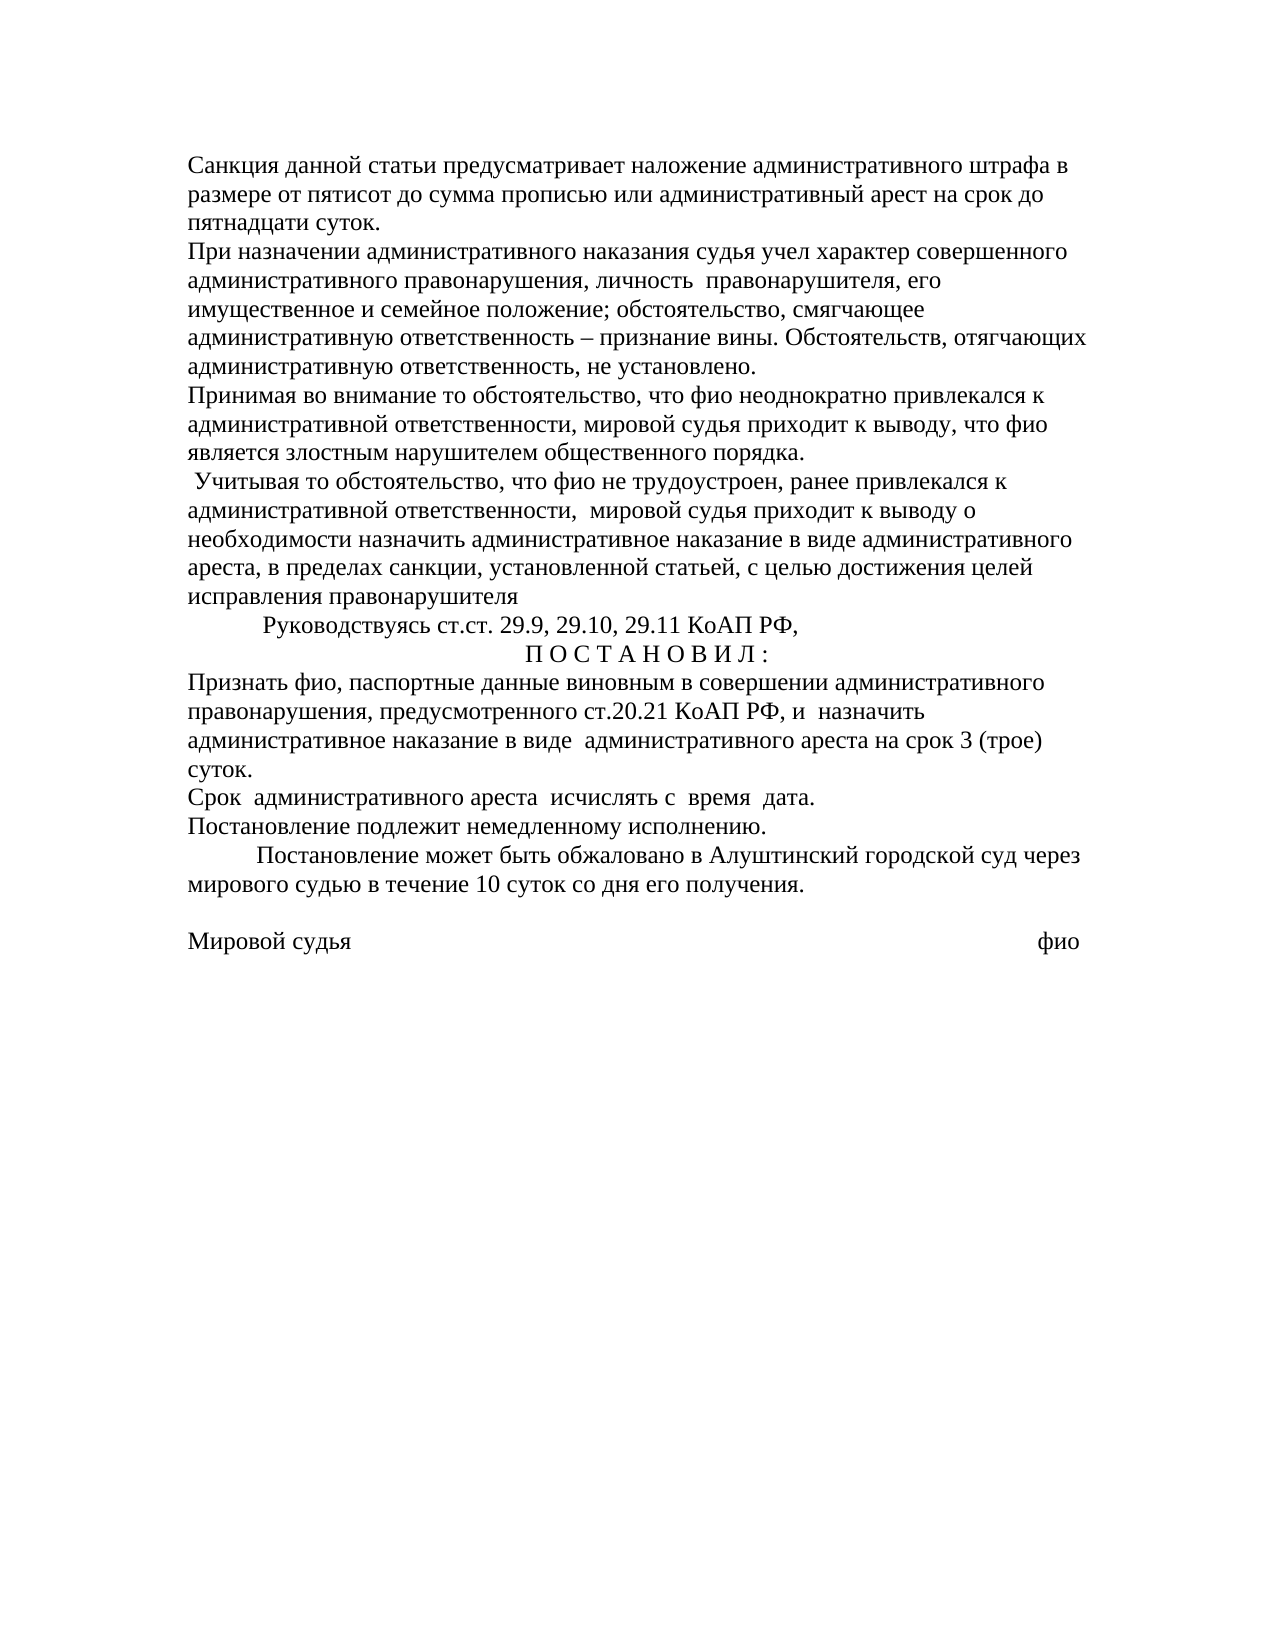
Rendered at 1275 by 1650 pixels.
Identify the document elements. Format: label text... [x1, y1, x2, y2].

text При назначении административного наказания судья учел характер совершенного административного правонарушения, личность правонарушителя, его имущественное и семейное положение; обстоятельство, смягчающее административную ответственность – признание вины. Обстоятельств, отягчающих административную ответственность, не установлено. [187, 236, 1087, 380]
text Руководствуясь ст.ст. 29.9, 29.10, 29.11 КоАП РФ, [187, 610, 1087, 639]
text Принимая во внимание то обстоятельство, что фио неоднократно привлекался к административной ответственности, мировой судья приходит к выводу, что фио является злостным нарушителем общественного порядка. [187, 380, 1087, 466]
text Учитывая то обстоятельство, что фио не трудоустроен, ранее привлекался к административной ответственности, мировой судья приходит к выводу о необходимости назначить административное наказание в виде административного ареста, в пределах санкции, установленной статьей, с целью достижения целей исправления правонарушителя [187, 466, 1087, 610]
text Постановление может быть обжаловано в Алуштинский городской суд через мирового судью в течение 10 суток со дня его получения. [187, 840, 1087, 897]
text Санкция данной статьи предусматривает наложение административного штрафа в размере от пятисот до сумма прописью или административный арест на срок до пятнадцати суток. [187, 150, 1087, 236]
text Постановление подлежит немедленному исполнению. [187, 811, 1087, 840]
text Признать фио, паспортные данные виновным в совершении административного правонарушения, предусмотренного ст.20.21 КоАП РФ, и назначить административное наказание в виде административного ареста на срок 3 (трое) суток. [187, 667, 1087, 782]
text Срок административного ареста исчислять с время дата. [187, 782, 1087, 811]
text Мировой судья фио [187, 926, 1087, 955]
text П О С Т А Н О В И Л : [187, 639, 1087, 667]
